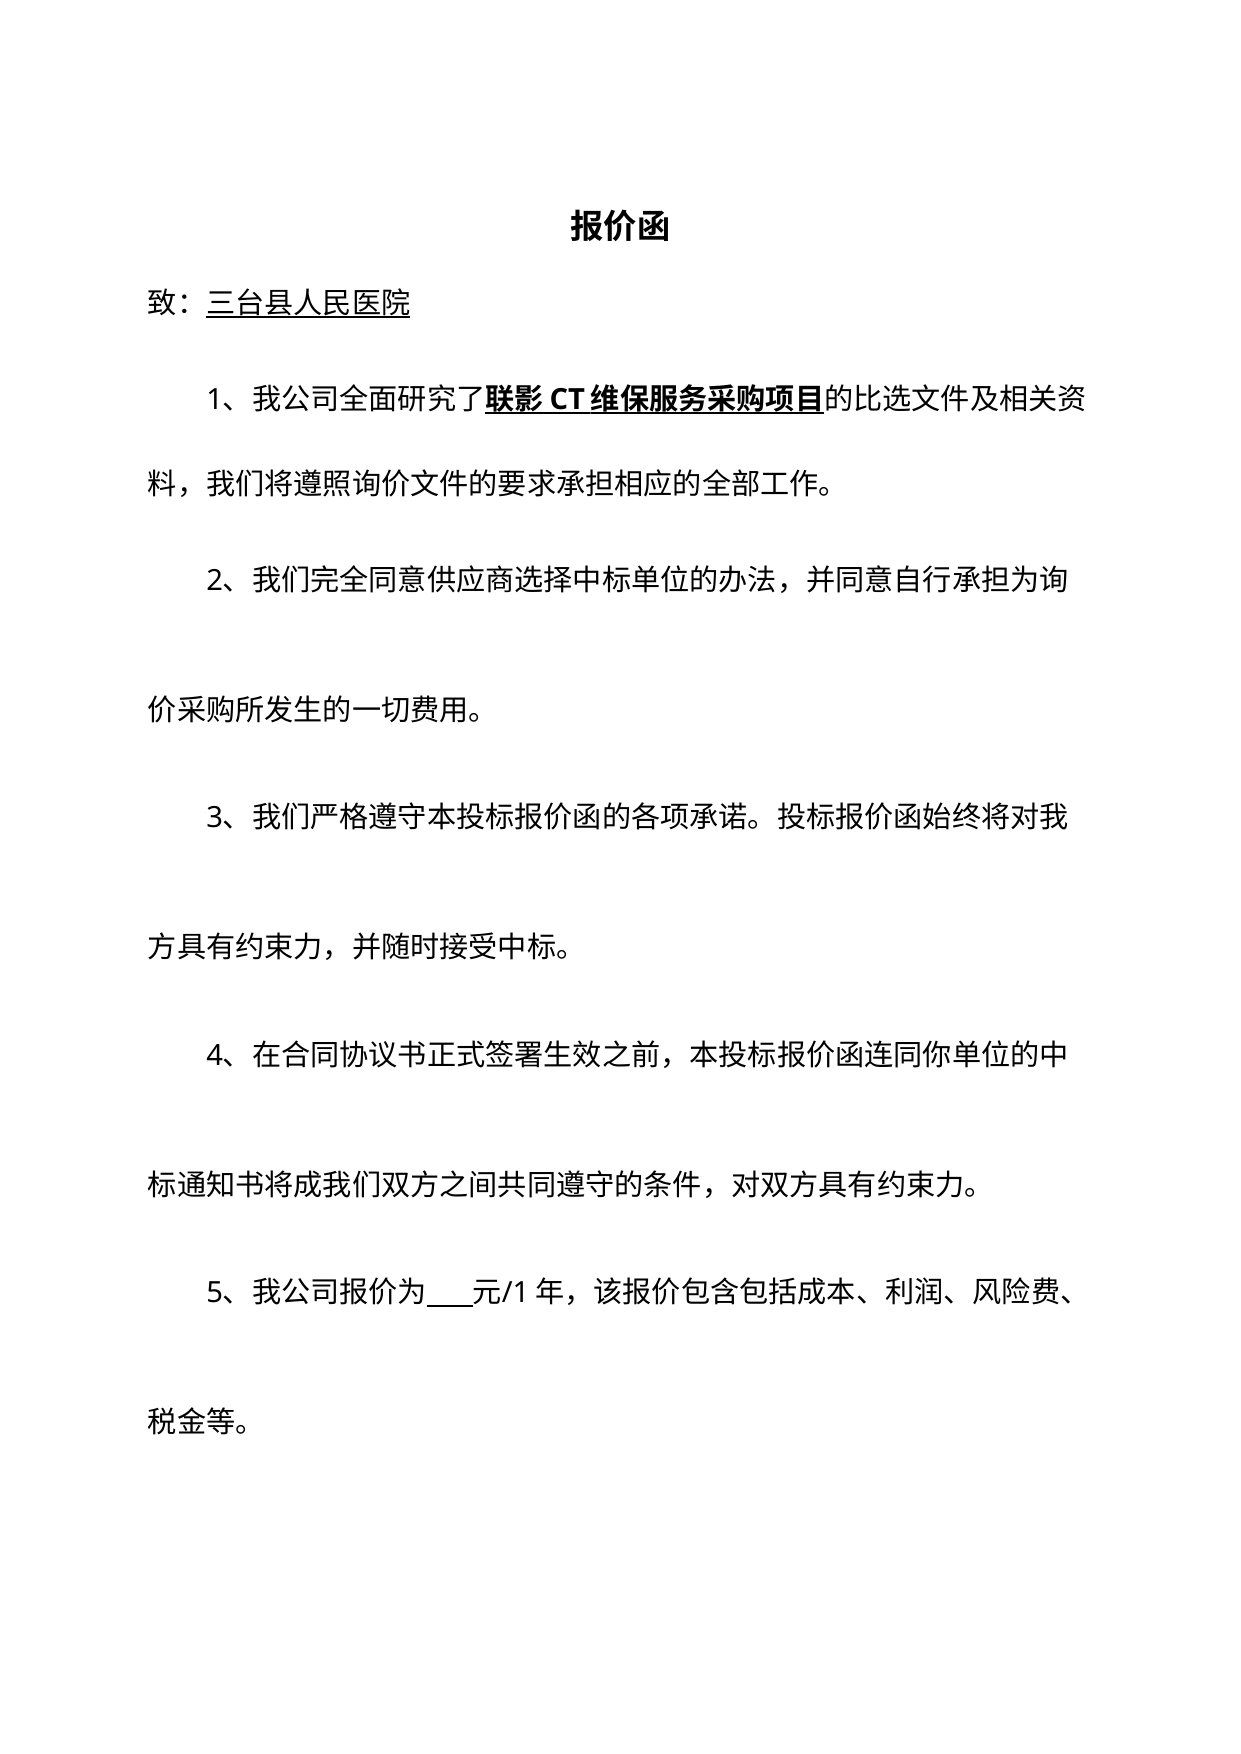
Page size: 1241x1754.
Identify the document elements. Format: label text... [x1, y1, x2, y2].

text 5、我公司报价为 元/1年，该报价包含包括成本、利润、风险费、税金等。 [148, 1257, 1093, 1452]
text 4、在合同协议书正式签署生效之前，本投标报价函连同你单位的中标通知书将成我们双方之间共同遵守的条件，对双方具有约束力。 [148, 1020, 1093, 1215]
text 3、我们严格遵守本投标报价函的各项承诺。投标报价函始终将对我方具有约束力，并随时接受中标。 [148, 782, 1093, 977]
text 致：三台县人民医院 [148, 269, 1093, 334]
list 报价函 [148, 191, 1093, 256]
text 2、我们完全同意供应商选择中标单位的办法，并同意自行承担为询价采购所发生的一切费用。 [148, 545, 1093, 740]
text 1、我公司全面研究了联影CT维保服务采购项目的比选文件及相关资料，我们将遵照询价文件的要求承担相应的全部工作。 [148, 376, 1093, 503]
